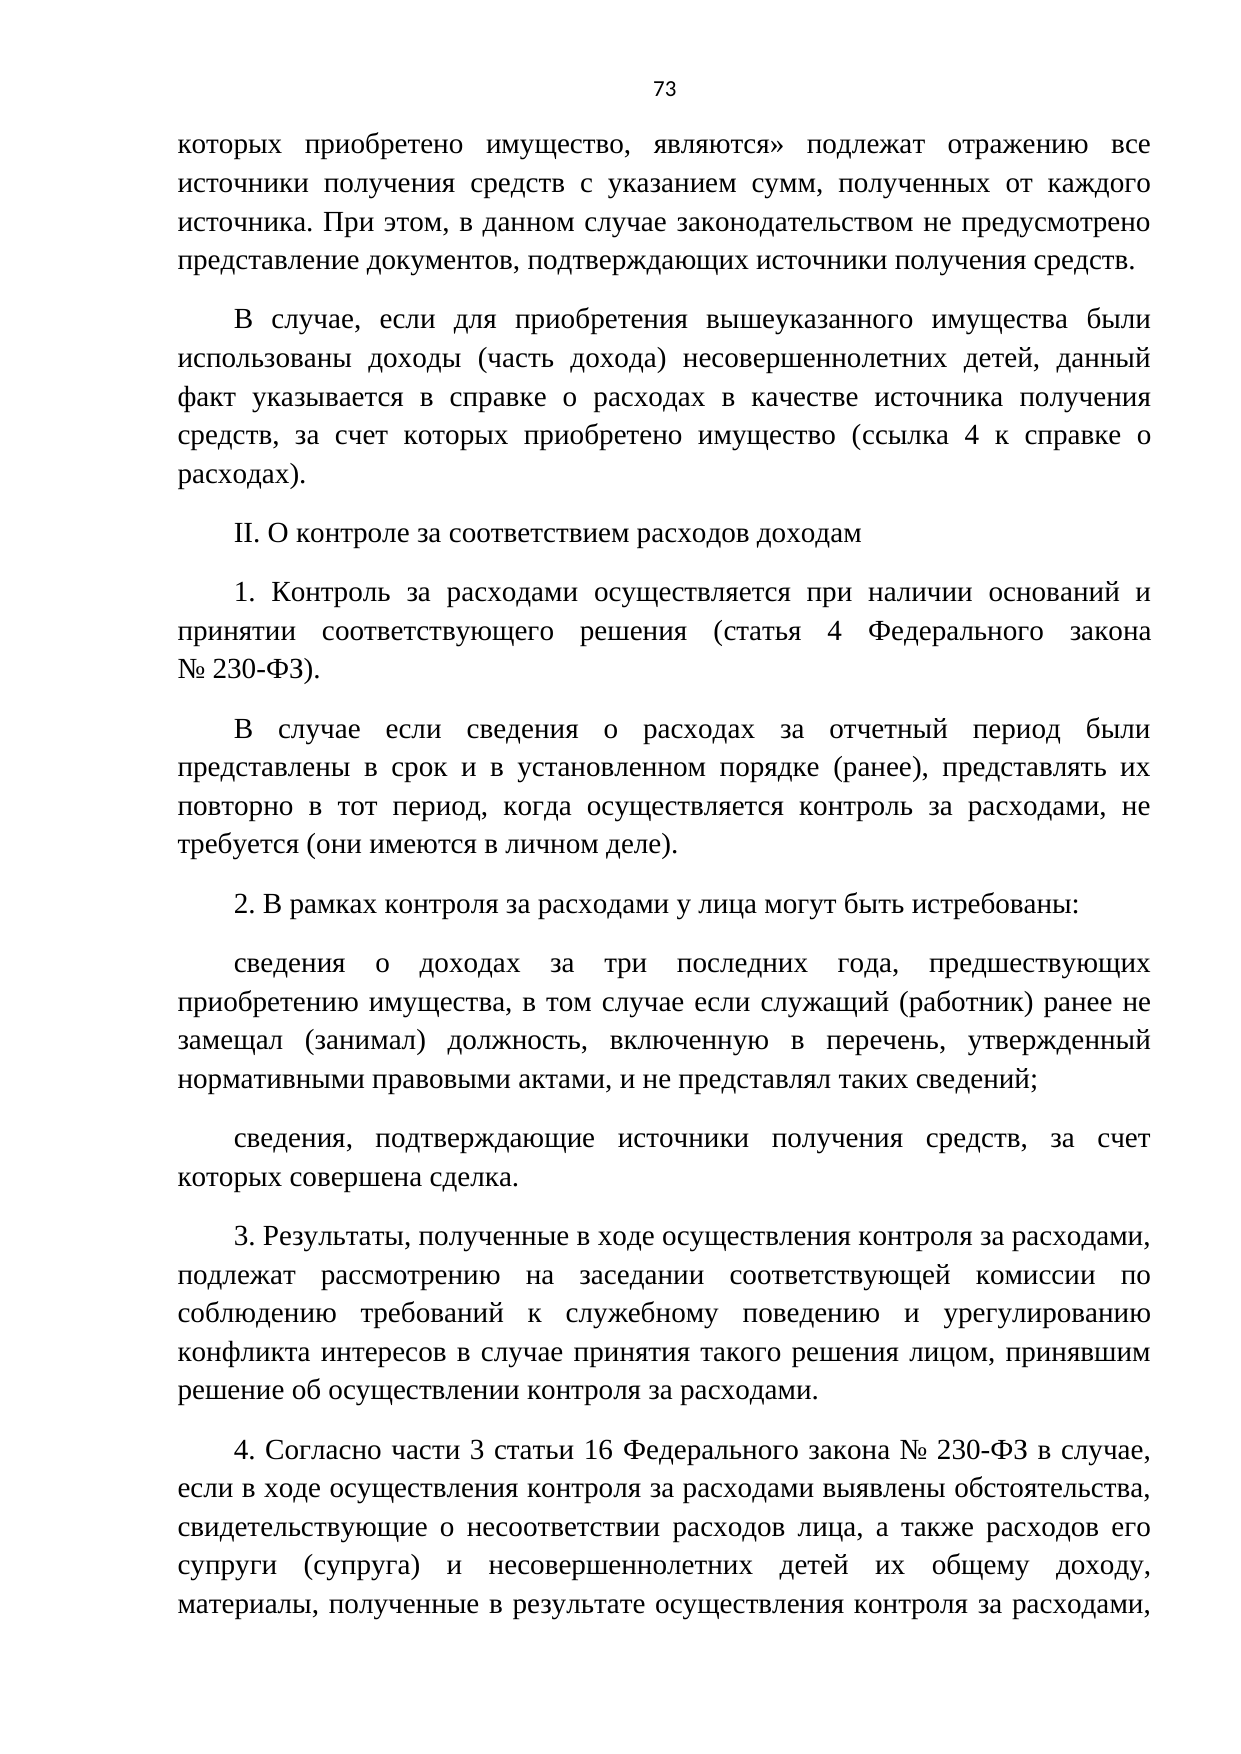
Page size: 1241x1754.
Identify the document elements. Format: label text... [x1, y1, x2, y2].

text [177, 1432, 1152, 1619]
text сведения о доходах за три последних года, предшествующих приобретению имущества, в том случае если служащий (работник) ранее не замещал (занимал) должность, включенную в перечень, утвержденный нормативными правовыми актами, и не представлял таких сведений; [177, 945, 1152, 1094]
text 3. Результаты, полученные в ходе осуществления контроля за расходами, подлежат рассмотрению на заседании соответствующей комиссии по соблюдению требований к служебному поведению и урегулированию конфликта интересов в случае принятия такого решения лицом, принявшим решение об осуществлении контроля за расходами. [177, 1218, 1152, 1406]
text 2. В рамках контроля за расходами у лица могут быть истребованы: [177, 886, 1152, 919]
text В случае если сведения о расходах за отчетный период были представлены в срок и в установленном порядке (ранее), представлять их повторно в тот период, когда осуществляется контроль за расходами, не требуется (они имеются в личном деле). [177, 711, 1152, 860]
text II. О контроле за соответствием расходов доходам [177, 515, 1152, 549]
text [177, 127, 1152, 276]
text 1. Контроль за расходами осуществляется при наличии оснований и принятии соответствующего решения (статья 4 Федерального закона № 230-ФЗ). [177, 574, 1152, 685]
text сведения, подтверждающие источники получения средств, за счет которых совершена сделка. [177, 1120, 1152, 1192]
text В случае, если для приобретения вышеуказанного имущества были использованы доходы (часть дохода) несовершеннолетних детей, данный факт указывается в справке о расходах в качестве источника получения средств, за счет которых приобретено имущество (ссылка 4 к справке о расходах). [177, 302, 1152, 489]
